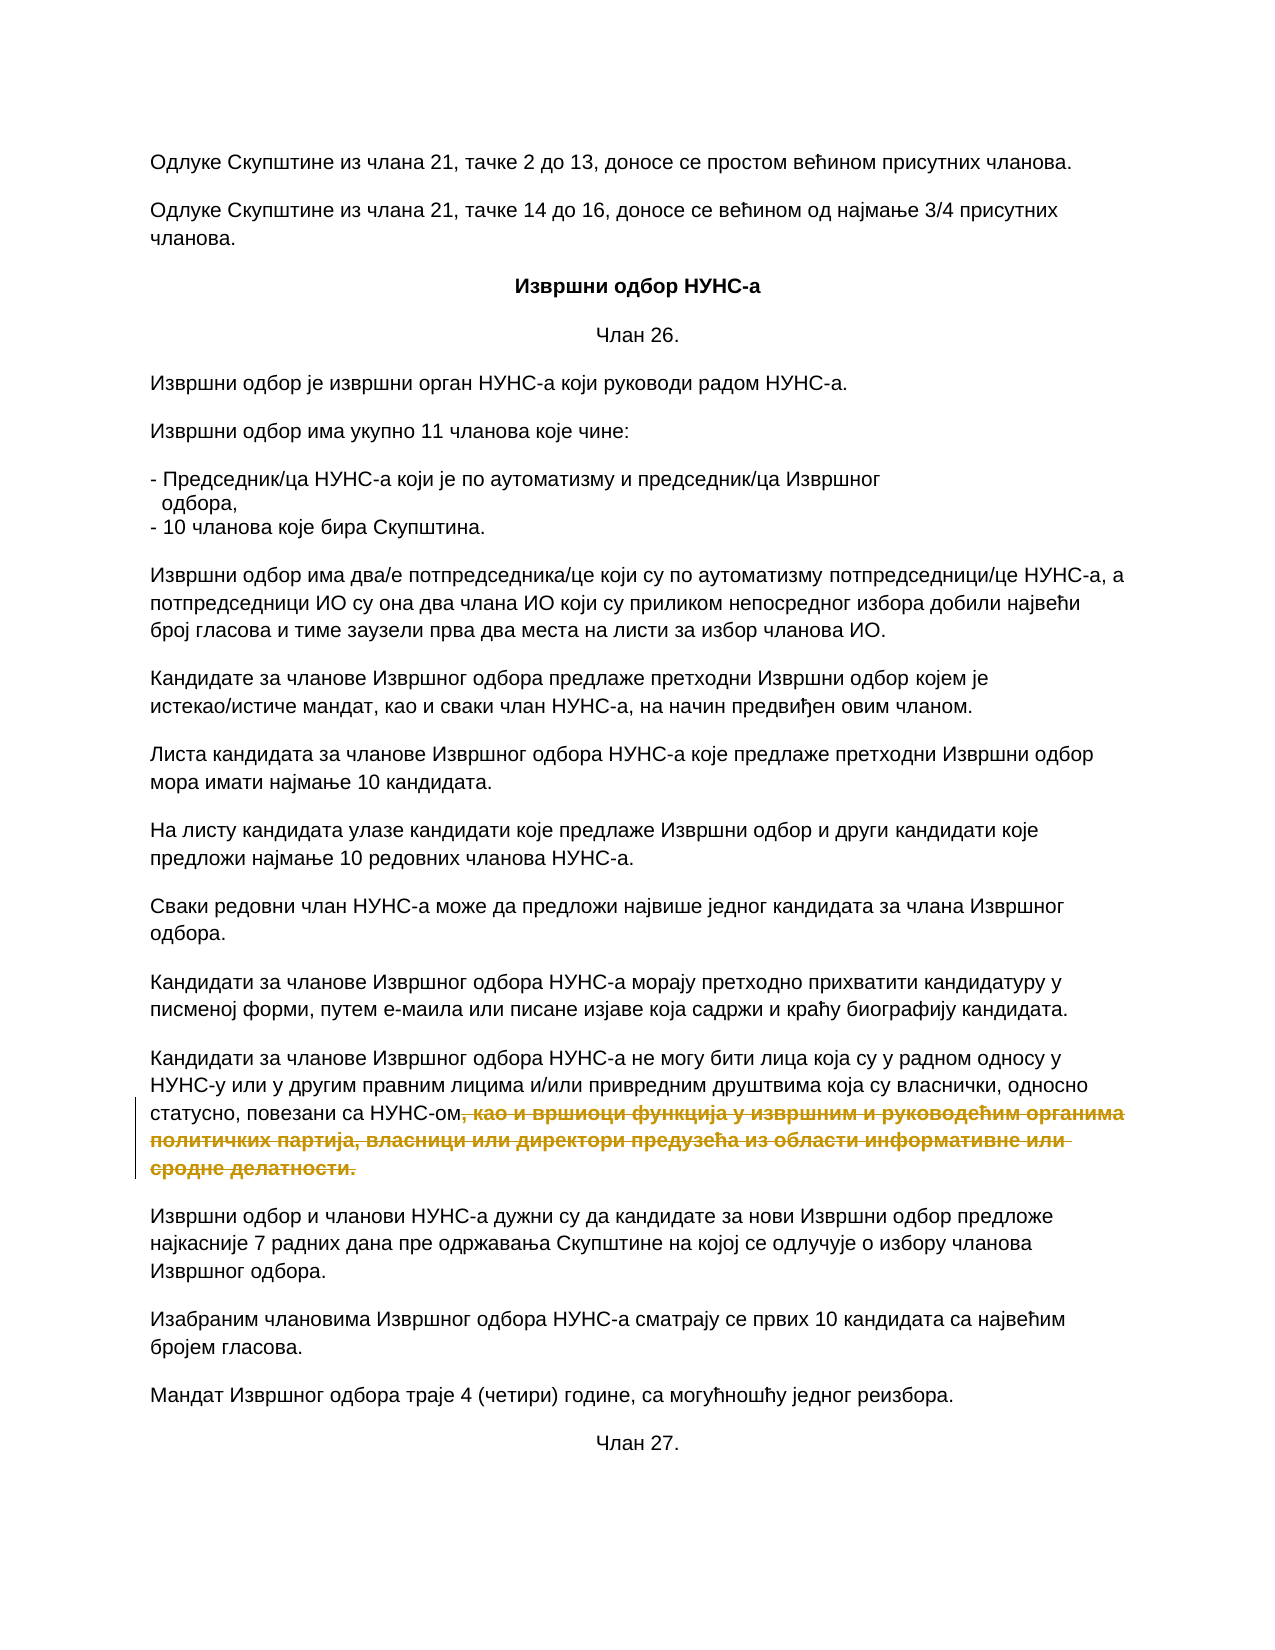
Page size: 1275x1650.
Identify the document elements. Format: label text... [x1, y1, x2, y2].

text Изабраним члановима Извршног одбора НУНС-а сматрају се првих 10 кандидата са највећим бројем гласова. [150, 1307, 1125, 1358]
text - Председник/ца НУНС-а који је по аутоматизму и председник/ца Извршног [150, 467, 1125, 491]
text одбора, [150, 491, 1125, 515]
text Кандидати за чланове Извршног одбора НУНС-а морају претходно прихватити кандидатуру у писменој форми, путем е-маила или писане изјаве која садржи и краћу биографију кандидата. [150, 969, 1125, 1021]
text Извршни одбор је извршни орган НУНС-а који руководи радом НУНС-а. [150, 371, 1125, 395]
text Извршни одбор и чланови НУНС-а дужни су да кандидате за нови Извршни одбор предложе најкасније 7 радних дана пре одржавања Скупштине на којој се одлучује о избору чланова Извршног одбора. [150, 1204, 1125, 1283]
text Листа кандидата за чланове Извршног одбора НУНС-а које предлаже претходни Извршни одбор мора имати најмање 10 кандидата. [150, 742, 1125, 793]
text Одлуке Скупштине из члана 21, тачке 14 до 16, доносе се већином од најмање 3/4 присутних чланова. [150, 198, 1125, 250]
text На листу кандидата улазе кандидати које предлаже Извршни одбор и други кандидати које предложи најмање 10 редовних чланова НУНС-а. [150, 818, 1125, 869]
text Члан 27. [150, 1431, 1125, 1455]
text Сваки редовни члан НУНС-а може да предложи највише једног кандидата за члана Извршног одбора. [150, 894, 1125, 945]
text Кандидати за чланове Извршног одбора НУНС-а не могу бити лица која су у радном односу у НУНС-у или у другим правним лицима и/или привредним друштвима која су власнички, односно статусно, повезани са НУНС-ом, као и вршиоци функција у извршним и руководећим органима политичких партија, власници или директори предузећа из области информативне или сродне делатности. [150, 1045, 1125, 1179]
text Члан 26. [150, 322, 1125, 346]
text Одлуке Скупштине из члана 21, тачке 2 до 13, доносе се простом већином присутних чланова. [150, 150, 1125, 174]
text Извршни одбор има два/е потпредседника/це који су по аутоматизму потпредседници/це НУНС-а, a потпредседници ИО су она два члана ИО који су приликом непосредног избора добили највећи број гласова и тиме заузели прва два места на листи за избор чланова ИО. [150, 563, 1125, 642]
text Мандат Извршног одбора траје 4 (четири) године, са могућношћу једног реизбора. [150, 1383, 1125, 1407]
text - 10 чланова које бира Скупштина. [150, 515, 1125, 539]
text Кандидате за чланове Извршног одбора предлаже претходни Извршни одбор којем је истекао/истиче мандат, као и сваки члан НУНС-а, на начин предвиђен овим чланом. [150, 666, 1125, 718]
text Извршни одбор НУНС-а [150, 274, 1125, 298]
text Извршни одбор има укупно 11 чланова које чине: [150, 419, 1125, 443]
